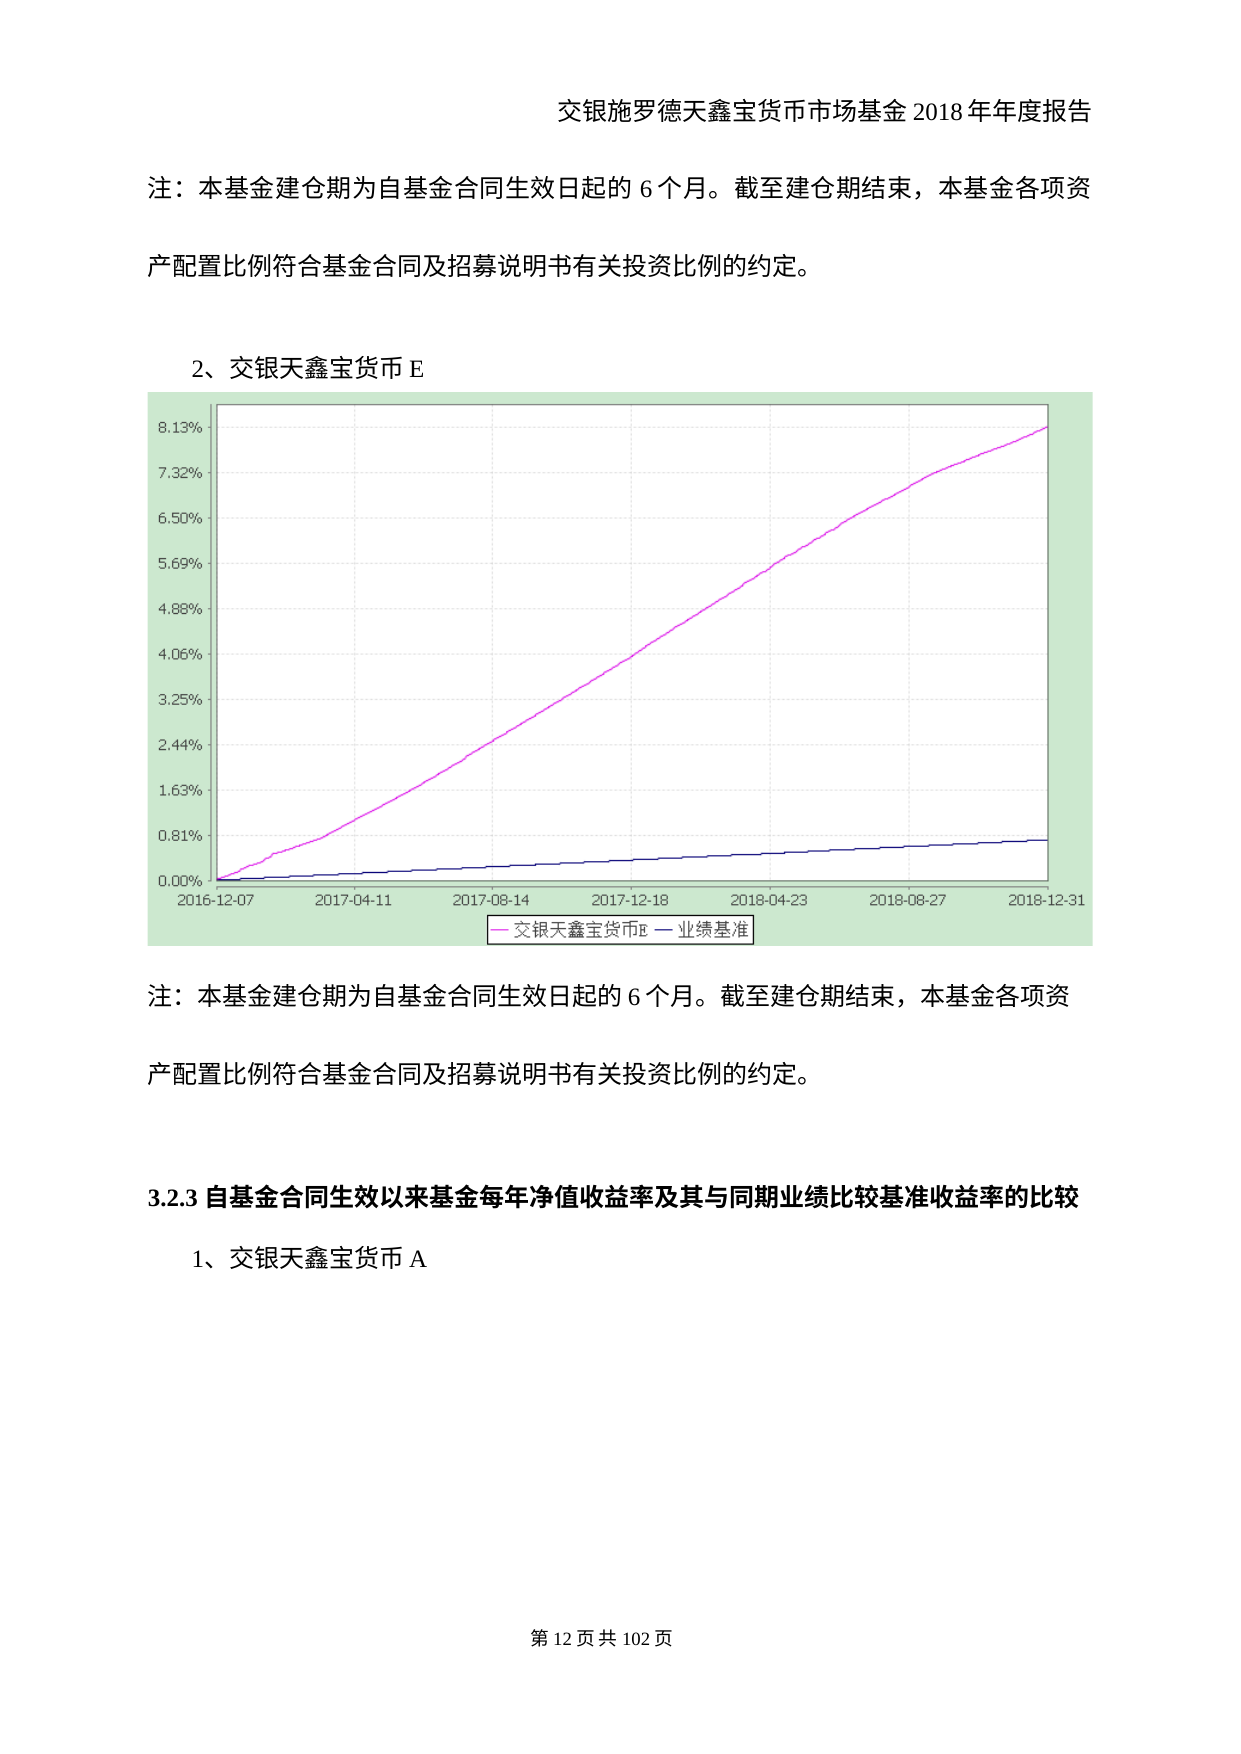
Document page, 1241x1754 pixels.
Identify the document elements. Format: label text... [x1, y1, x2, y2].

picture [147, 392, 1093, 946]
text 2、交银天鑫宝货币E [148, 349, 1092, 385]
text 1、交银天鑫宝货币A [148, 1238, 1092, 1274]
text 注：本基金建仓期为自基金合同生效日起的6个月。截至建仓期结束，本基金各项资产配置比例符合基金合同及招募说明书有关投资比例的约定。 [148, 154, 1092, 297]
text 3.2.3 自基金合同生效以来基金每年净值收益率及其与同期业绩比较基准收益率的比较 [148, 1163, 1092, 1228]
text 注：本基金建仓期为自基金合同生效日起的6个月。截至建仓期结束，本基金各项资产配置比例符合基金合同及招募说明书有关投资比例的约定。 [148, 962, 1092, 1105]
